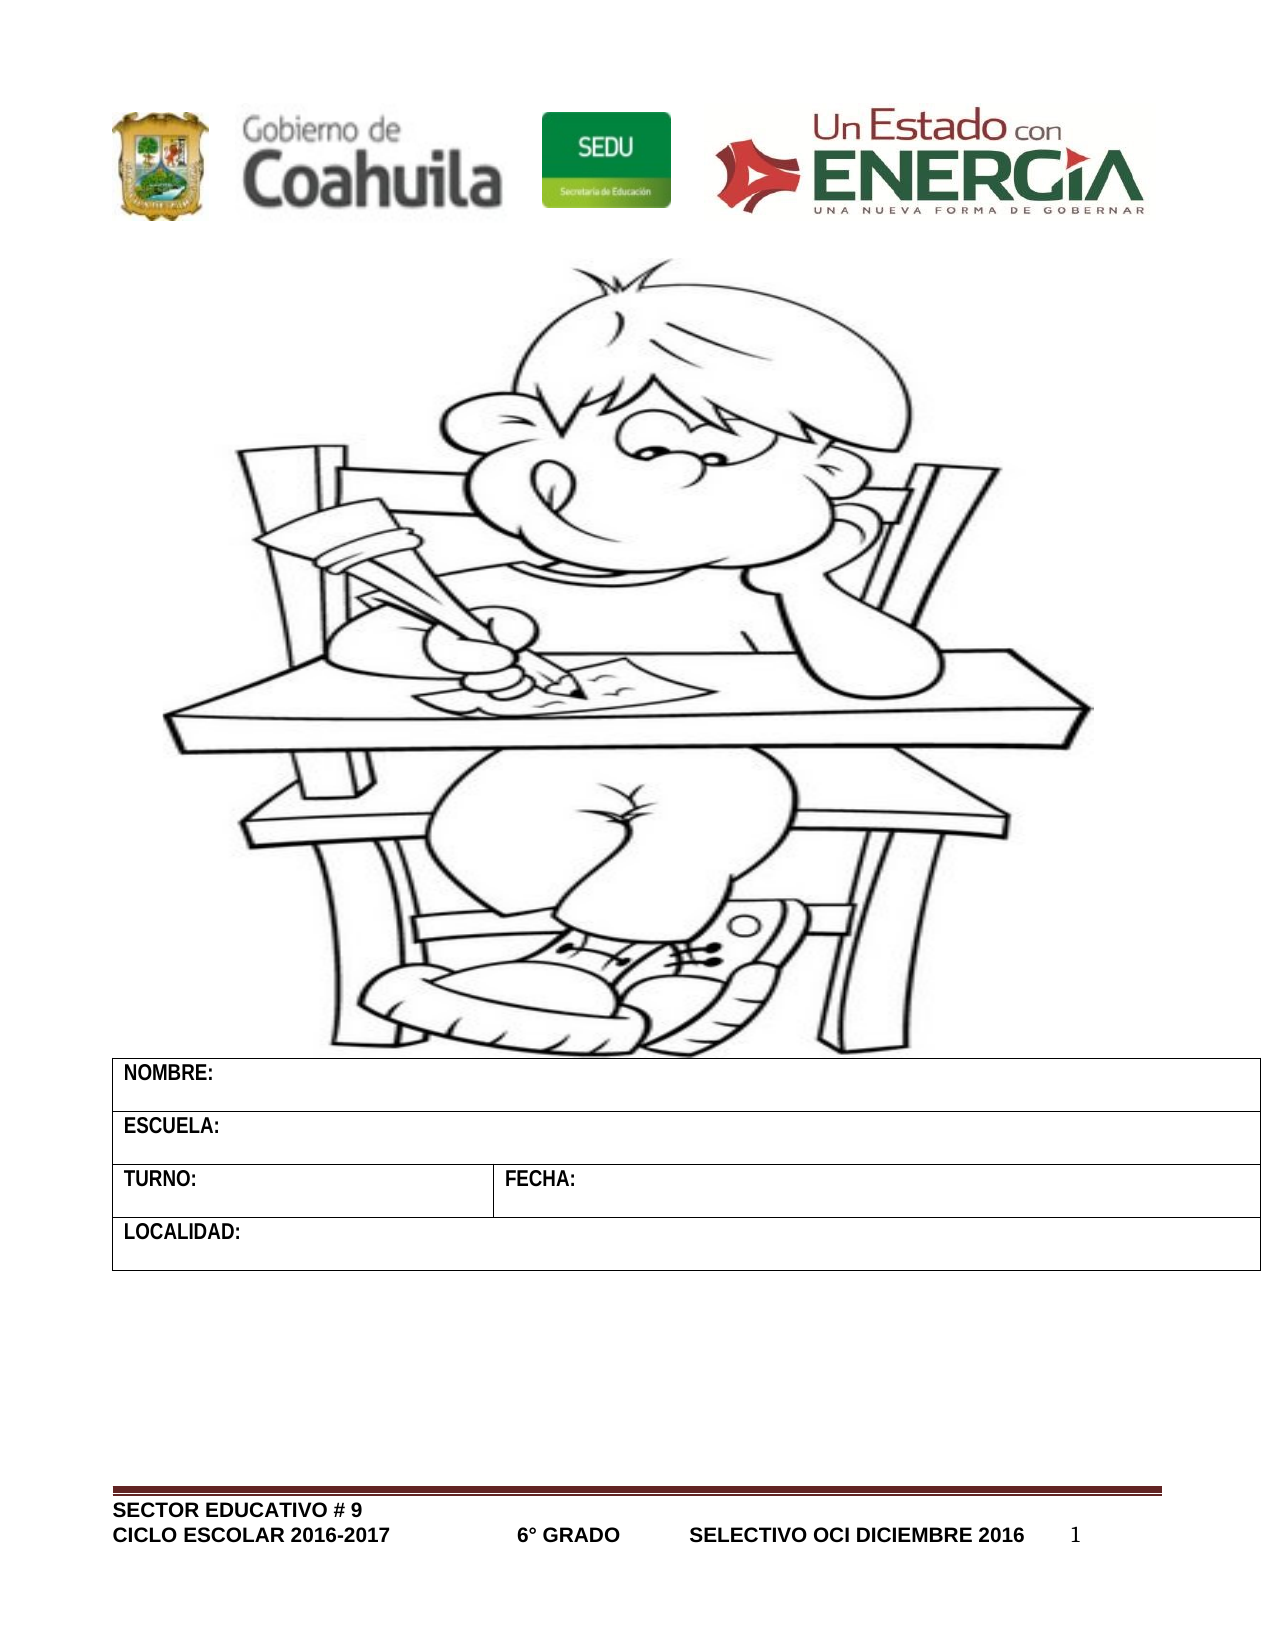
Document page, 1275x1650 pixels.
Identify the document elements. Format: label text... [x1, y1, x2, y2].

table_cell TURNO: [113, 1165, 493, 1217]
picture [542, 112, 671, 208]
table_cell FECHA: [494, 1165, 1260, 1217]
picture [235, 103, 514, 227]
table_cell LOCALIDAD: [113, 1218, 1260, 1269]
picture [112, 112, 209, 221]
table_cell ESCUELA: [113, 1112, 1260, 1163]
table_header NOMBRE: [113, 1059, 1260, 1111]
picture [162, 258, 1094, 1058]
picture [704, 103, 1156, 221]
